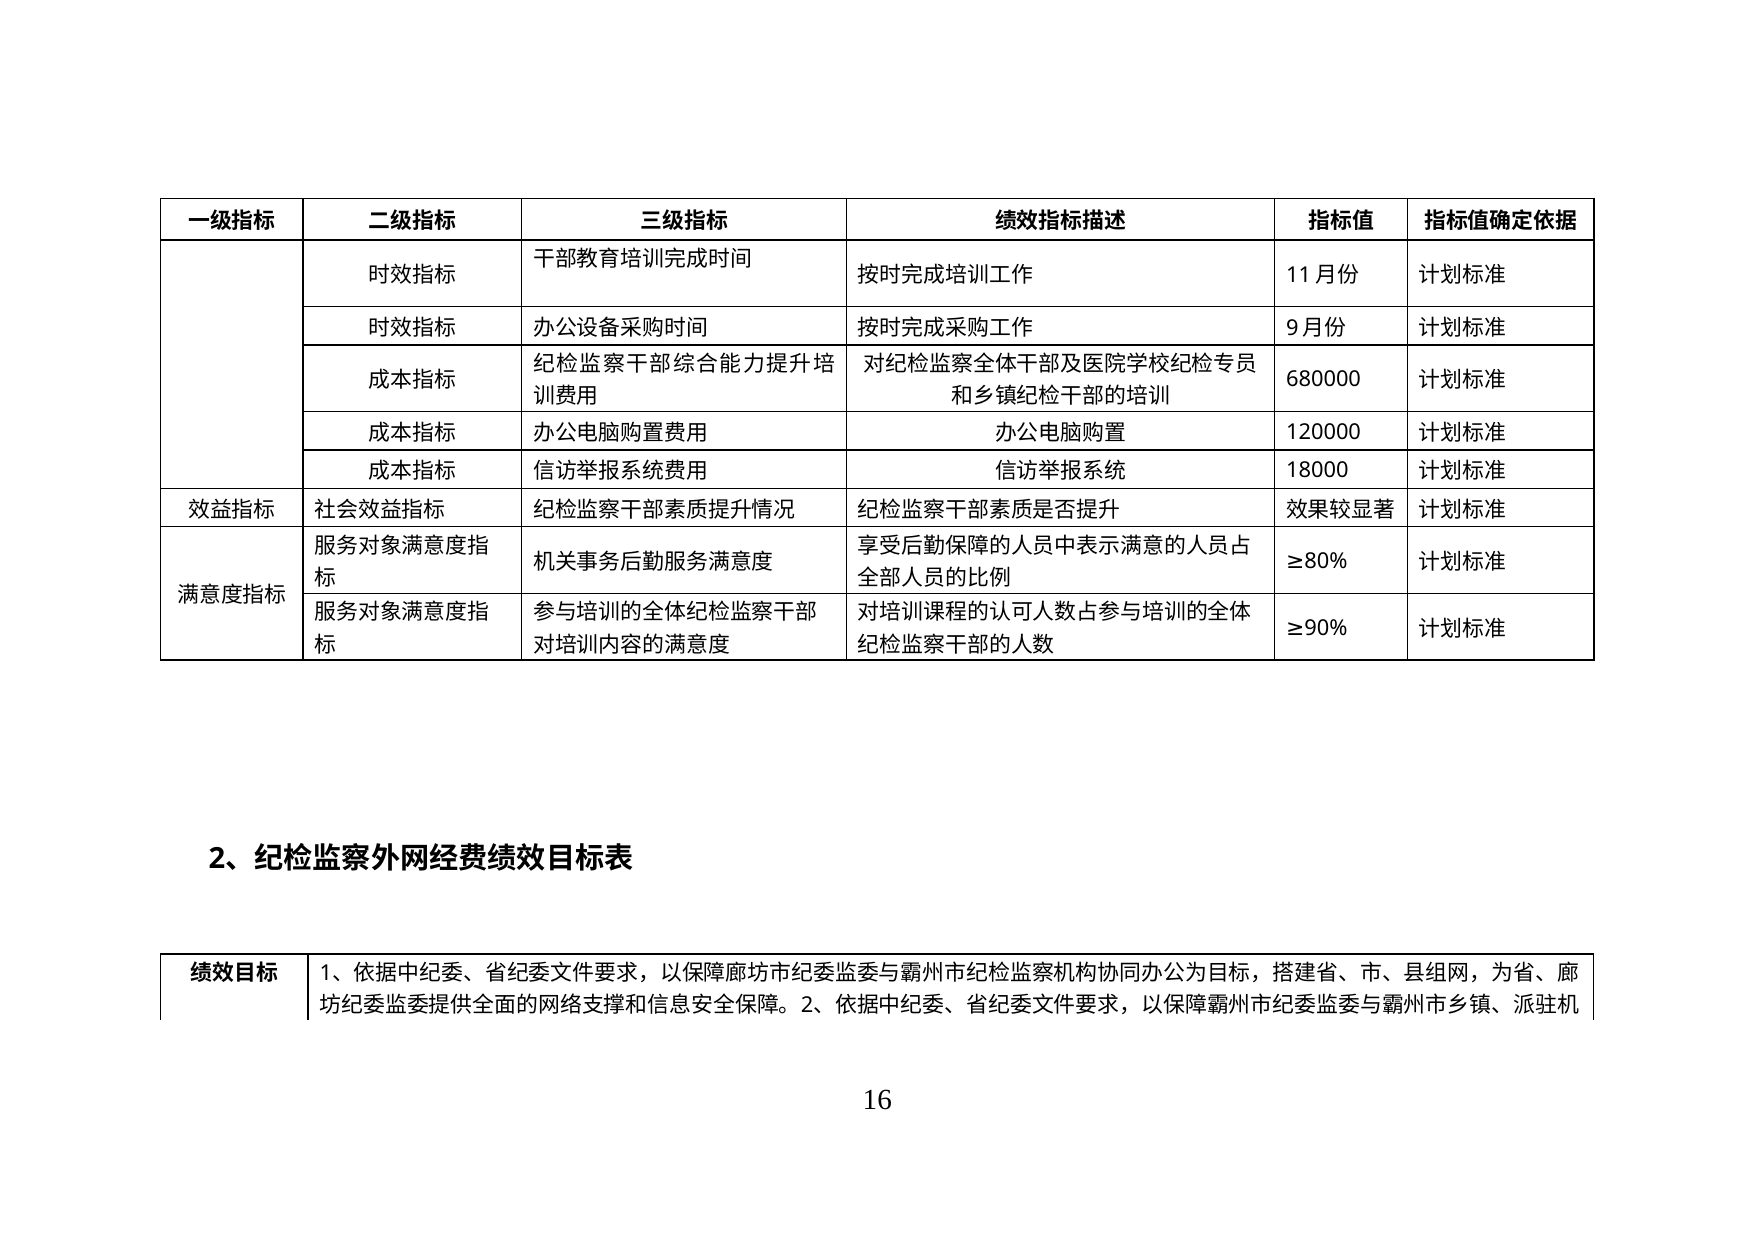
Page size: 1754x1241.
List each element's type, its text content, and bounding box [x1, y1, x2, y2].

table_cell 办公设备采购时间 [522, 307, 846, 344]
table_cell 18000 [1275, 451, 1407, 487]
table_cell 效益指标 [161, 489, 302, 526]
table_cell 9月份 [1275, 307, 1407, 344]
table_cell 对培训课程的认可人数占参与培训的全体纪检监察干部的人数 [847, 594, 1274, 659]
table_cell 11月份 [1275, 241, 1407, 306]
table_cell 时效指标 [304, 307, 521, 344]
table_cell 按时完成培训工作 [847, 241, 1274, 306]
table_header 绩效目标 [161, 955, 307, 1019]
table_cell 纪检监察干部素质是否提升 [847, 489, 1274, 526]
table_cell 纪检监察干部综合能力提升培训费用 [522, 346, 846, 411]
table_header 二级指标 [304, 199, 521, 239]
table_header 指标值 [1275, 199, 1407, 239]
table_cell 对纪检监察全体干部及医院学校纪检专员和乡镇纪检干部的培训 [847, 346, 1274, 411]
table_cell 按时完成采购工作 [847, 307, 1274, 344]
table_cell ≥80% [1275, 527, 1407, 592]
table_cell 计划标准 [1408, 489, 1593, 526]
table_cell 服务对象满意度指标 [304, 527, 521, 592]
table_cell 计划标准 [1408, 527, 1593, 592]
table_cell 成本指标 [304, 412, 521, 449]
table_cell 成本指标 [304, 346, 521, 411]
table_cell 服务对象满意度指标 [304, 594, 521, 659]
table_cell 时效指标 [304, 241, 521, 306]
table_cell 计划标准 [1408, 412, 1593, 449]
table_cell 干部教育培训完成时间 [522, 241, 846, 306]
table_cell 680000 [1275, 346, 1407, 411]
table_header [309, 955, 1593, 1019]
table_cell 机关事务后勤服务满意度 [522, 527, 846, 592]
table_cell 信访举报系统费用 [522, 451, 846, 487]
table_cell 参与培训的全体纪检监察干部对培训内容的满意度 [522, 594, 846, 659]
text 2、纪检监察外网经费绩效目标表 [150, 823, 1604, 888]
table_cell 计划标准 [1408, 451, 1593, 487]
table_cell 社会效益指标 [304, 489, 521, 526]
table_header 绩效指标描述 [847, 199, 1274, 239]
table_cell 效果较显著 [1275, 489, 1407, 526]
table_header 三级指标 [522, 199, 846, 239]
table_cell ≥90% [1275, 594, 1407, 659]
table_header 指标值确定依据 [1408, 199, 1593, 239]
table_cell 计划标准 [1408, 307, 1593, 344]
table_cell 纪检监察干部素质提升情况 [522, 489, 846, 526]
table_cell 办公电脑购置费用 [522, 412, 846, 449]
table_cell 计划标准 [1408, 594, 1593, 659]
table_cell 计划标准 [1408, 241, 1593, 306]
table_header 一级指标 [161, 199, 302, 239]
table_cell 计划标准 [1408, 346, 1593, 411]
table_cell 享受后勤保障的人员中表示满意的人员占全部人员的比例 [847, 527, 1274, 592]
table_cell 满意度指标 [161, 527, 302, 659]
table_cell 信访举报系统 [847, 451, 1274, 487]
table_cell 120000 [1275, 412, 1407, 449]
table_cell 办公电脑购置 [847, 412, 1274, 449]
table_cell 成本指标 [304, 451, 521, 487]
